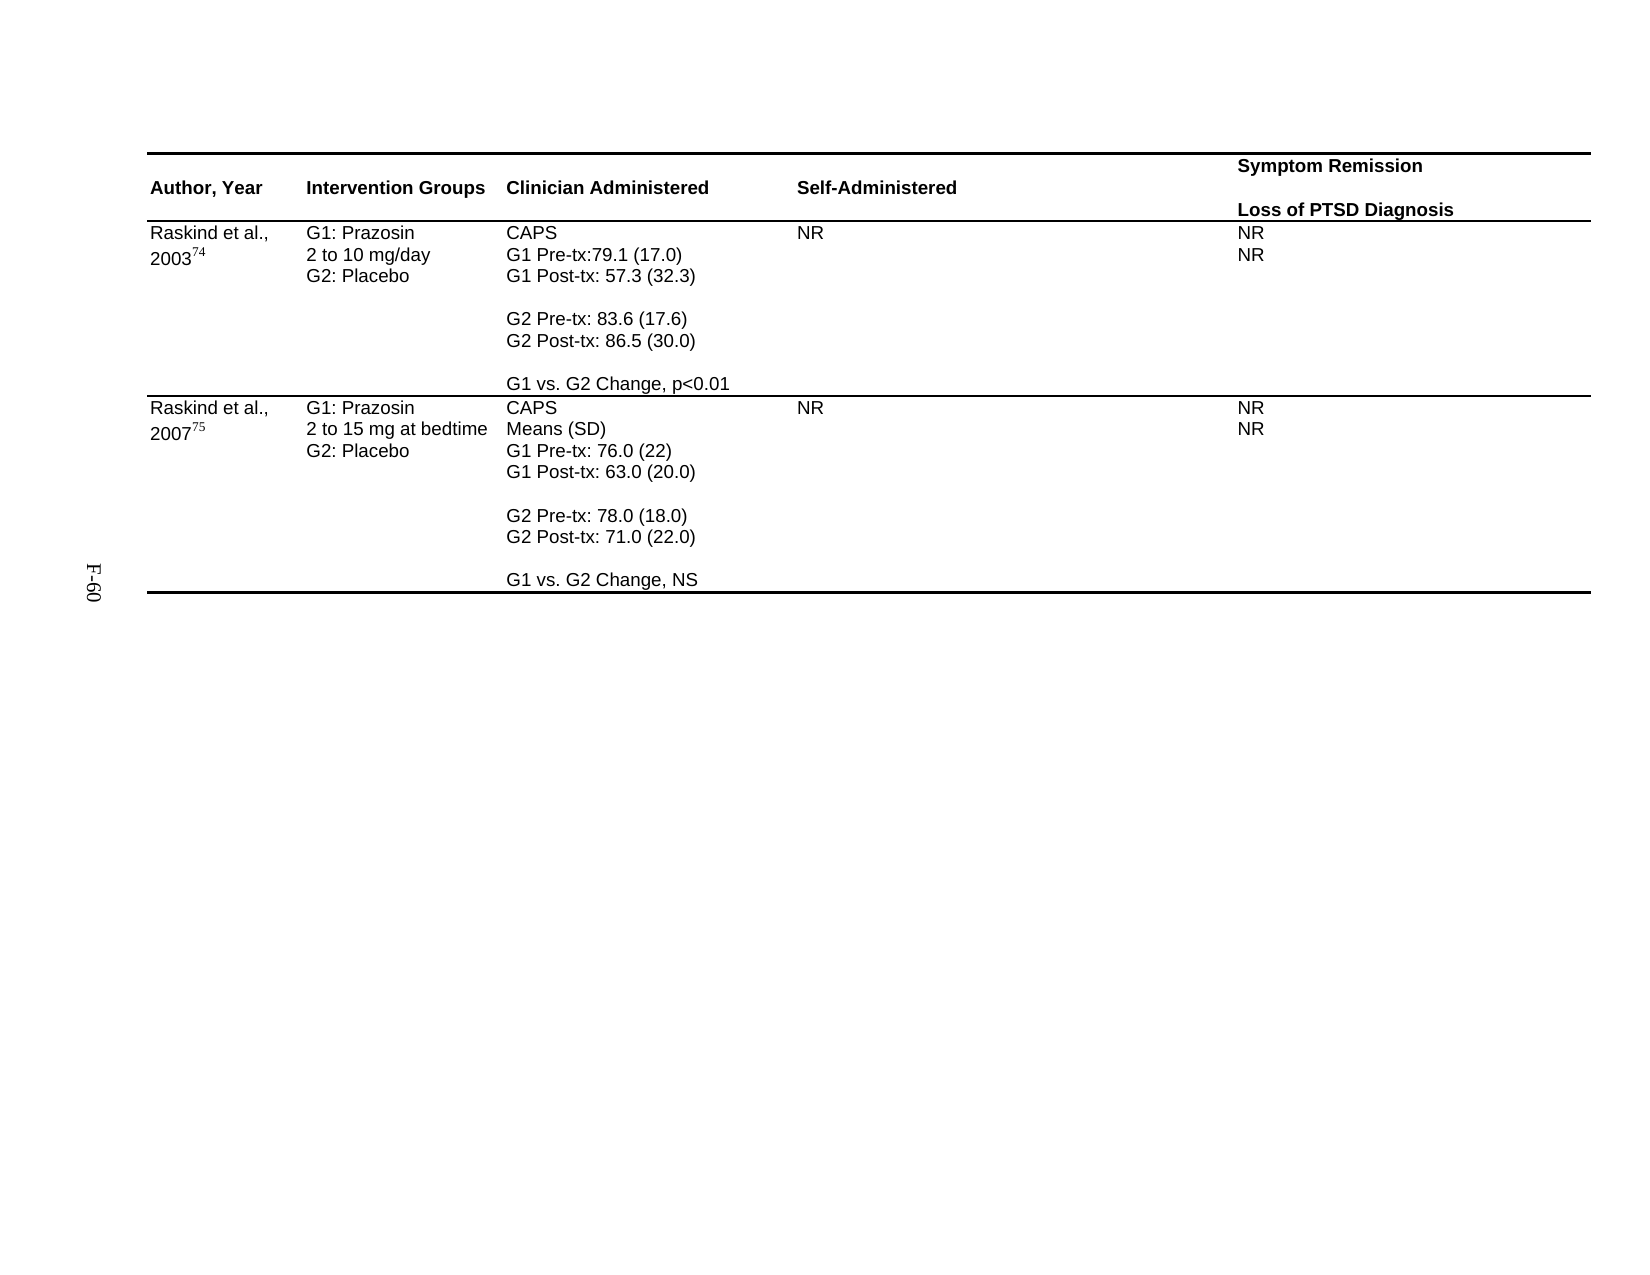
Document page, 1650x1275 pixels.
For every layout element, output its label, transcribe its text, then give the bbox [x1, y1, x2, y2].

table_cell NR NR [1234, 397, 1591, 591]
table_cell G1: Prazosin 2 to 15 mg at bedtime G2: Placebo [303, 397, 503, 591]
table_cell NR [794, 222, 1234, 394]
table_header Author, Year [147, 155, 303, 220]
table_header Intervention Groups [303, 155, 503, 220]
table_header Self-Administered [794, 155, 1234, 220]
table_header Symptom Remission Loss of PTSD Diagnosis [1234, 155, 1591, 220]
table_cell NR NR [1234, 222, 1591, 394]
table_cell CAPS Means (SD) G1 Pre-tx: 76.0 (22) G1 Post-tx: 63.0 (20.0) G2 Pre-tx: 78.0 (18.0) G2 Post-tx: 71.0 (22.0) G1 vs. G2 Change, NS [503, 397, 794, 591]
table_cell NR [794, 397, 1234, 591]
table_header Clinician Administered [503, 155, 794, 220]
table_cell CAPS G1 Pre-tx:79.1 (17.0) G1 Post-tx: 57.3 (32.3) G2 Pre-tx: 83.6 (17.6) G2 Post-tx: 86.5 (30.0) G1 vs. G2 Change, p<0.01 [503, 222, 794, 394]
table_cell Raskind et al., 200374 [147, 222, 303, 394]
table_cell G1: Prazosin 2 to 10 mg/day G2: Placebo [303, 222, 503, 394]
table_cell Raskind et al., 200775 [147, 397, 303, 591]
